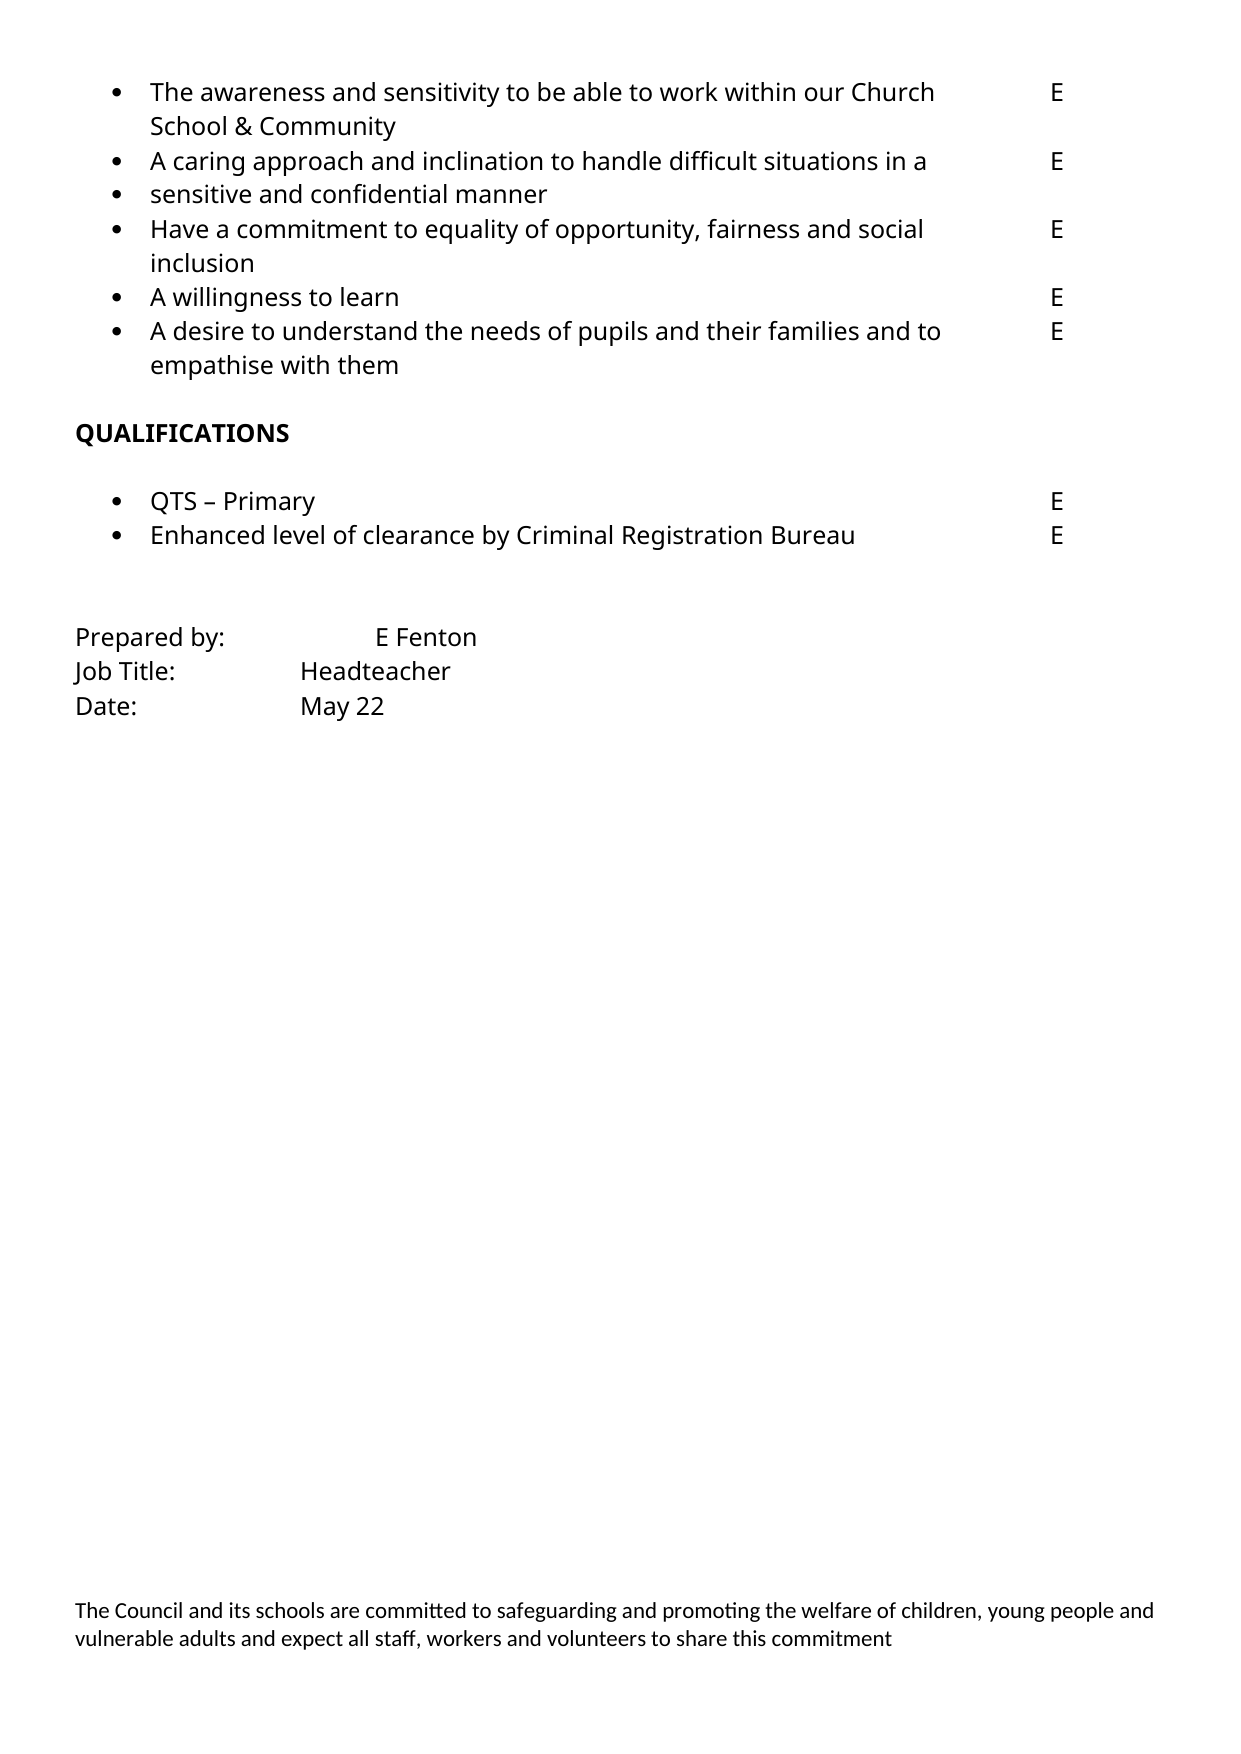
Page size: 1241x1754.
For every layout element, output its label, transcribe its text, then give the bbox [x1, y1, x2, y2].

text inclusion [112, 245, 1165, 279]
list The awareness and sensitivity to be able to work within our Church E [112, 75, 1165, 109]
list QTS – Primary E [112, 484, 1165, 518]
text empathise with them [112, 347, 1165, 382]
list A desire to understand the needs of pupils and their families and to E [112, 313, 1165, 347]
list A willingness to learn E [112, 279, 1165, 313]
list sensitive and confidential manner [112, 177, 1165, 211]
text Date: May 22 [75, 688, 1165, 722]
text School & Community [112, 109, 1165, 143]
list A caring approach and inclination to handle difficult situations in a E [112, 143, 1165, 177]
text QUALIFICATIONS [75, 416, 1165, 450]
text Prepared by: E Fenton [75, 620, 1165, 654]
list Have a commitment to equality of opportunity, fairness and social E [112, 211, 1165, 245]
list Enhanced level of clearance by Criminal Registration Bureau E [112, 518, 1165, 552]
text Job Title: Headteacher [75, 654, 1165, 688]
